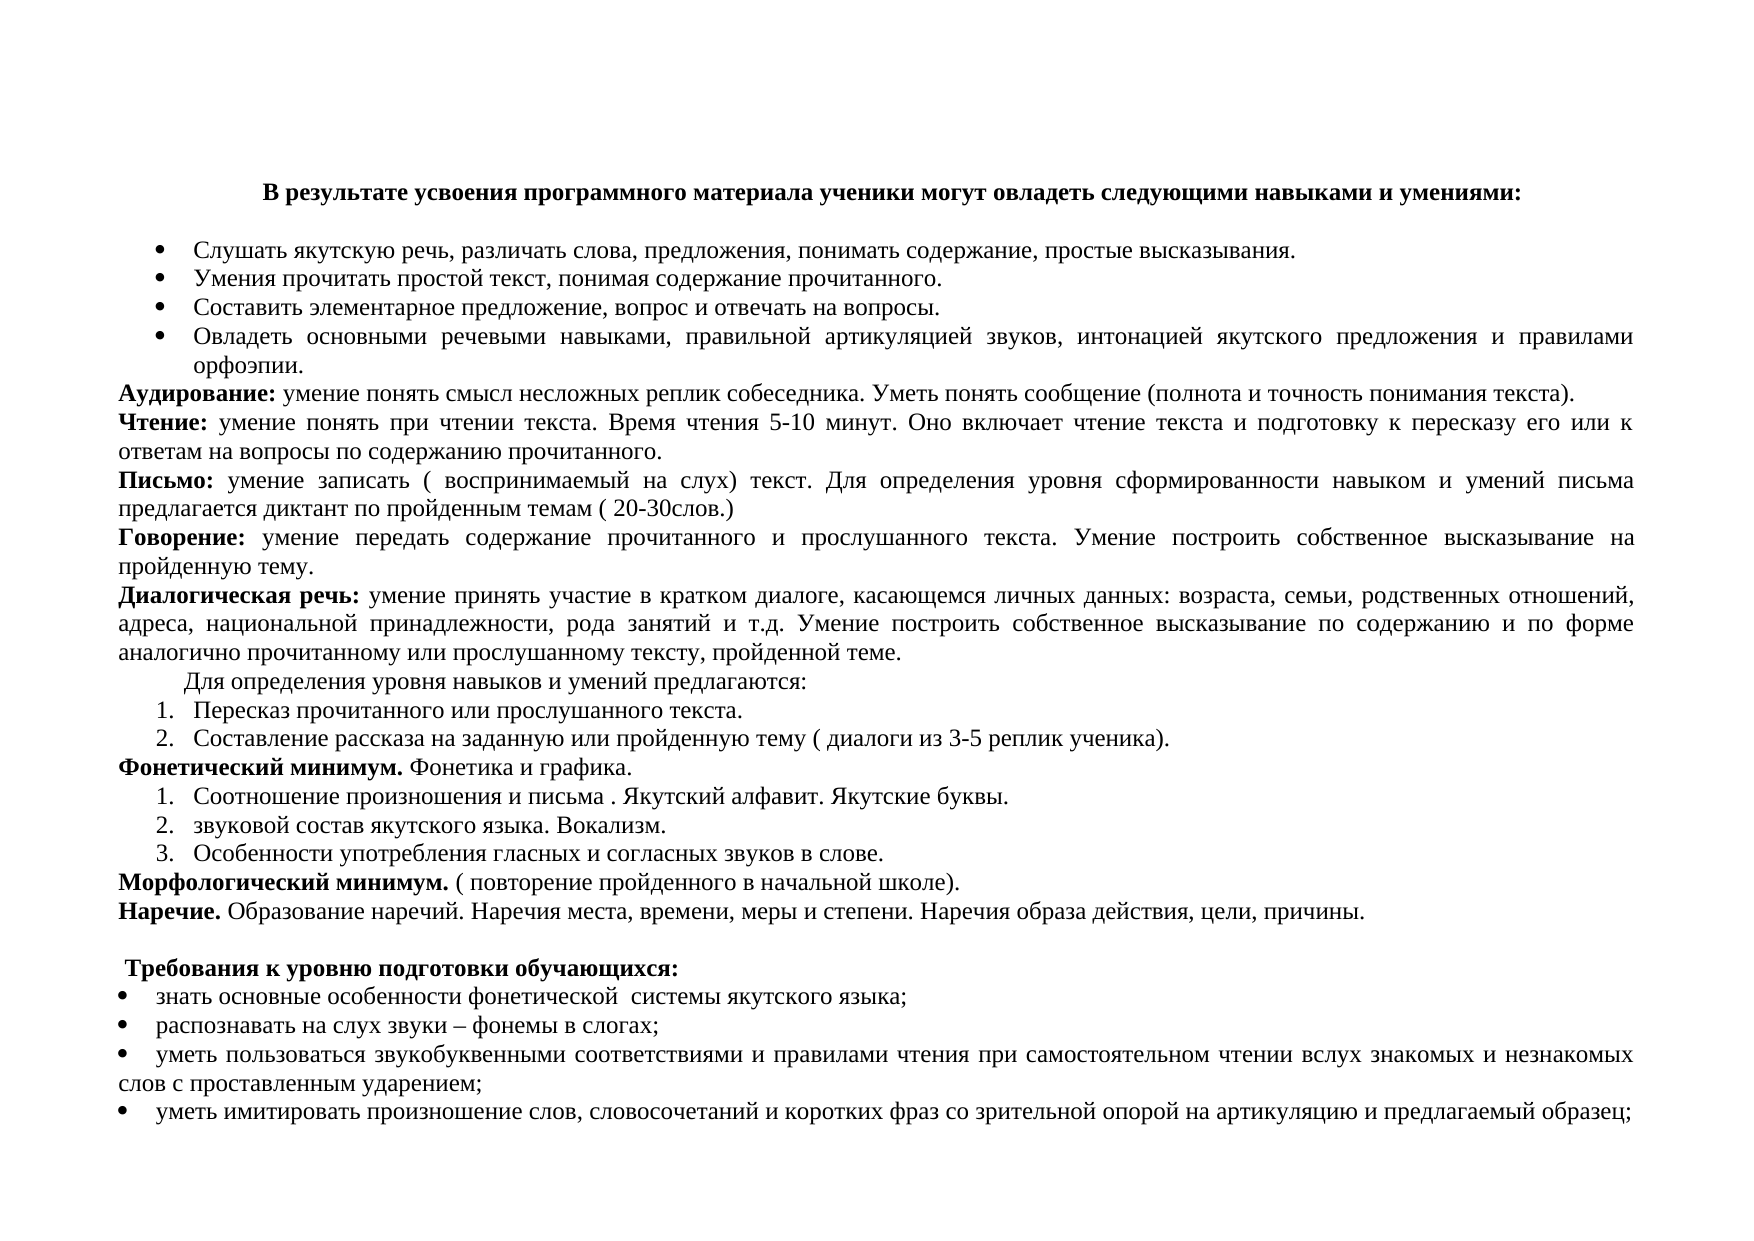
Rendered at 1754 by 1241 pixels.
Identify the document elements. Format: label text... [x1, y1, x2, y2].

list Слушать якутскую речь, различать слова, предложения, понимать содержание, простые высказывания. [156, 235, 1636, 263]
list распознавать на слух звуки – фонемы в слогах; [118, 1010, 1636, 1039]
list Составление рассказа на заданную или пройденную тему ( диалоги из 3-5 реплик ученика). [156, 723, 1636, 752]
text Диалогическая речь: умение принять участие в кратком диалоге, касающемся личных данных: возраста, семьи, родственных отношений, адреса, национальной принадлежности, рода занятий и т.д. Умение построить собственное высказывание по содержанию и по форме аналогично прочитанному или прослушанному тексту, пройденной теме. [118, 580, 1636, 666]
list Соотношение произношения и письма . Якутский алфавит. Якутские буквы. [156, 781, 1636, 810]
text Чтение: умение понять при чтении текста. Время чтения 5-10 минут. Оно включает чтение текста и подготовку к пересказу его или к ответам на вопросы по содержанию прочитанного. [118, 407, 1636, 465]
list Овладеть основными речевыми навыками, правильной артикуляцией звуков, интонацией якутского предложения и правилами орфоэпии. [156, 321, 1636, 378]
list звуковой состав якутского языка. Вокализм. [156, 810, 1636, 838]
list Умения прочитать простой текст, понимая содержание прочитанного. [156, 263, 1636, 292]
list знать основные особенности фонетической системы якутского языка; [118, 981, 1636, 1010]
text В результате усвоения программного материала ученики могут овладеть следующими навыками и умениями: [118, 177, 1636, 206]
list уметь пользоваться звукобуквенными соответствиями и правилами чтения при самостоятельном чтении вслух знакомых и незнакомых слов с проставленным ударением; [118, 1039, 1636, 1096]
text Письмо: умение записать ( воспринимаемый на слух) текст. Для определения уровня сформированности навыком и умений письма предлагается диктант по пройденным темам ( 20-30слов.) [118, 465, 1636, 522]
list Составить элементарное предложение, вопрос и отвечать на вопросы. [156, 292, 1636, 321]
text Аудирование: умение понять смысл несложных реплик собеседника. Уметь понять сообщение (полнота и точность понимания текста). [118, 378, 1636, 407]
text Наречие. Образование наречий. Наречия места, времени, меры и степени. Наречия образа действия, цели, причины. [118, 896, 1636, 925]
text Требования к уровню подготовки обучающихся: [118, 953, 1636, 981]
text Фонетический минимум. Фонетика и графика. [118, 752, 1636, 781]
list уметь имитировать произношение слов, словосочетаний и коротких фраз со зрительной опорой на артикуляцию и предлагаемый образец; [118, 1096, 1636, 1125]
list Особенности употребления гласных и согласных звуков в слове. [156, 838, 1636, 867]
text Говорение: умение передать содержание прочитанного и прослушанного текста. Умение построить собственное высказывание на пройденную тему. [118, 522, 1636, 580]
text Для определения уровня навыков и умений предлагаются: [118, 666, 1636, 695]
list Пересказ прочитанного или прослушанного текста. [156, 695, 1636, 723]
text Морфологический минимум. ( повторение пройденного в начальной школе). [118, 867, 1636, 896]
